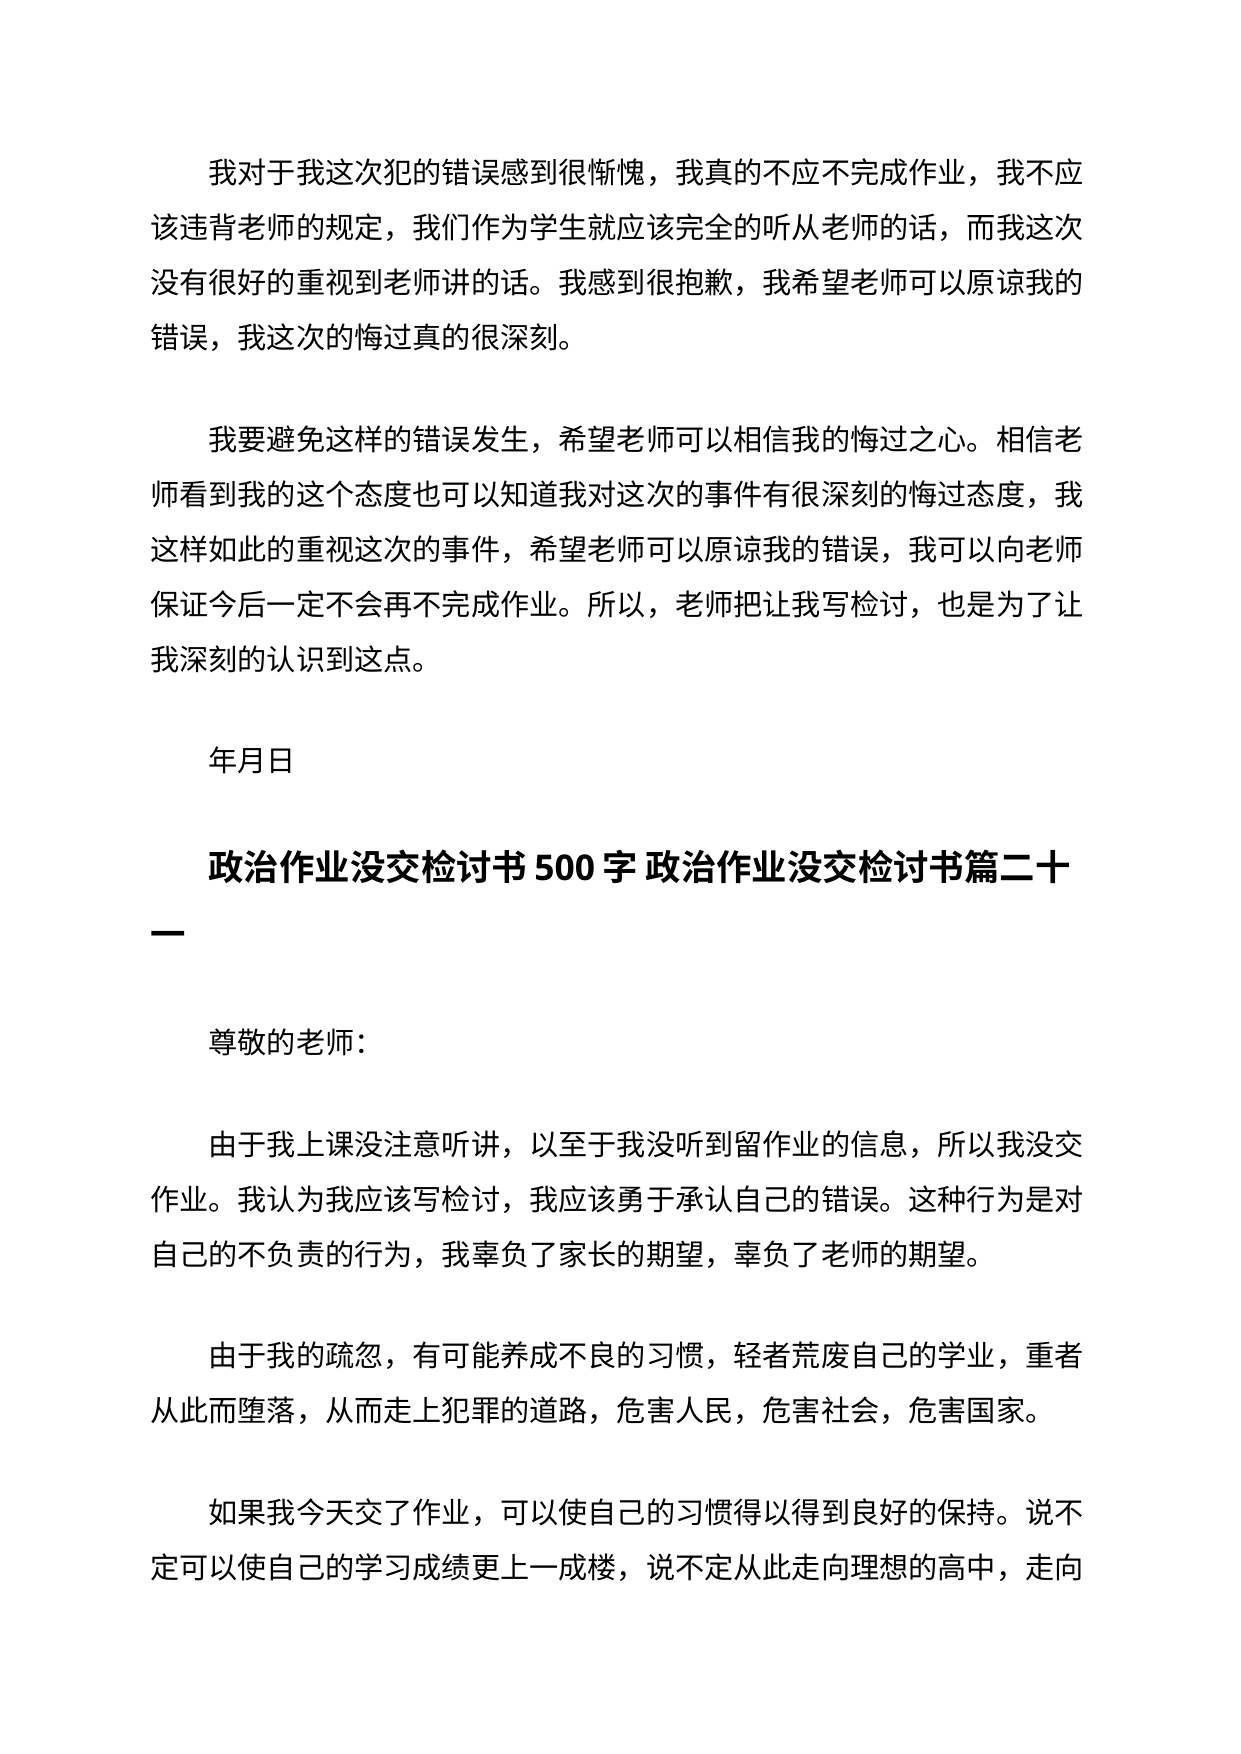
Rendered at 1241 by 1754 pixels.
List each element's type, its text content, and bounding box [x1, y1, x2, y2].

text 由于我的疏忽，有可能养成不良的习惯，轻者荒废自己的学业，重者从此而堕落，从而走上犯罪的道路，危害人民，危害社会，危害国家。 [150, 1333, 1090, 1430]
text 政治作业没交检讨书500字 政治作业没交检讨书篇二十一 [150, 839, 1090, 957]
text 我要避免这样的错误发生，希望老师可以相信我的悔过之心。相信老师看到我的这个态度也可以知道我对这次的事件有很深刻的悔过态度，我这样如此的重视这次的事件，希望老师可以原谅我的错误，我可以向老师保证今后一定不会再不完成作业。所以，老师把让我写检讨，也是为了让我深刻的认识到这点。 [150, 416, 1090, 678]
text 我对于我这次犯的错误感到很惭愧，我真的不应不完成作业，我不应该违背老师的规定，我们作为学生就应该完全的听从老师的话，而我这次没有很好的重视到老师讲的话。我感到很抱歉，我希望老师可以原谅我的错误，我这次的悔过真的很深刻。 [150, 150, 1090, 357]
text 由于我上课没注意听讲，以至于我没听到留作业的信息，所以我没交作业。我认为我应该写检讨，我应该勇于承认自己的错误。这种行为是对自己的不负责的行为，我辜负了家长的期望，辜负了老师的期望。 [150, 1121, 1090, 1273]
text 年月日 [150, 738, 1090, 780]
text 尊敬的老师： [150, 1020, 1090, 1062]
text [150, 1490, 1090, 1587]
